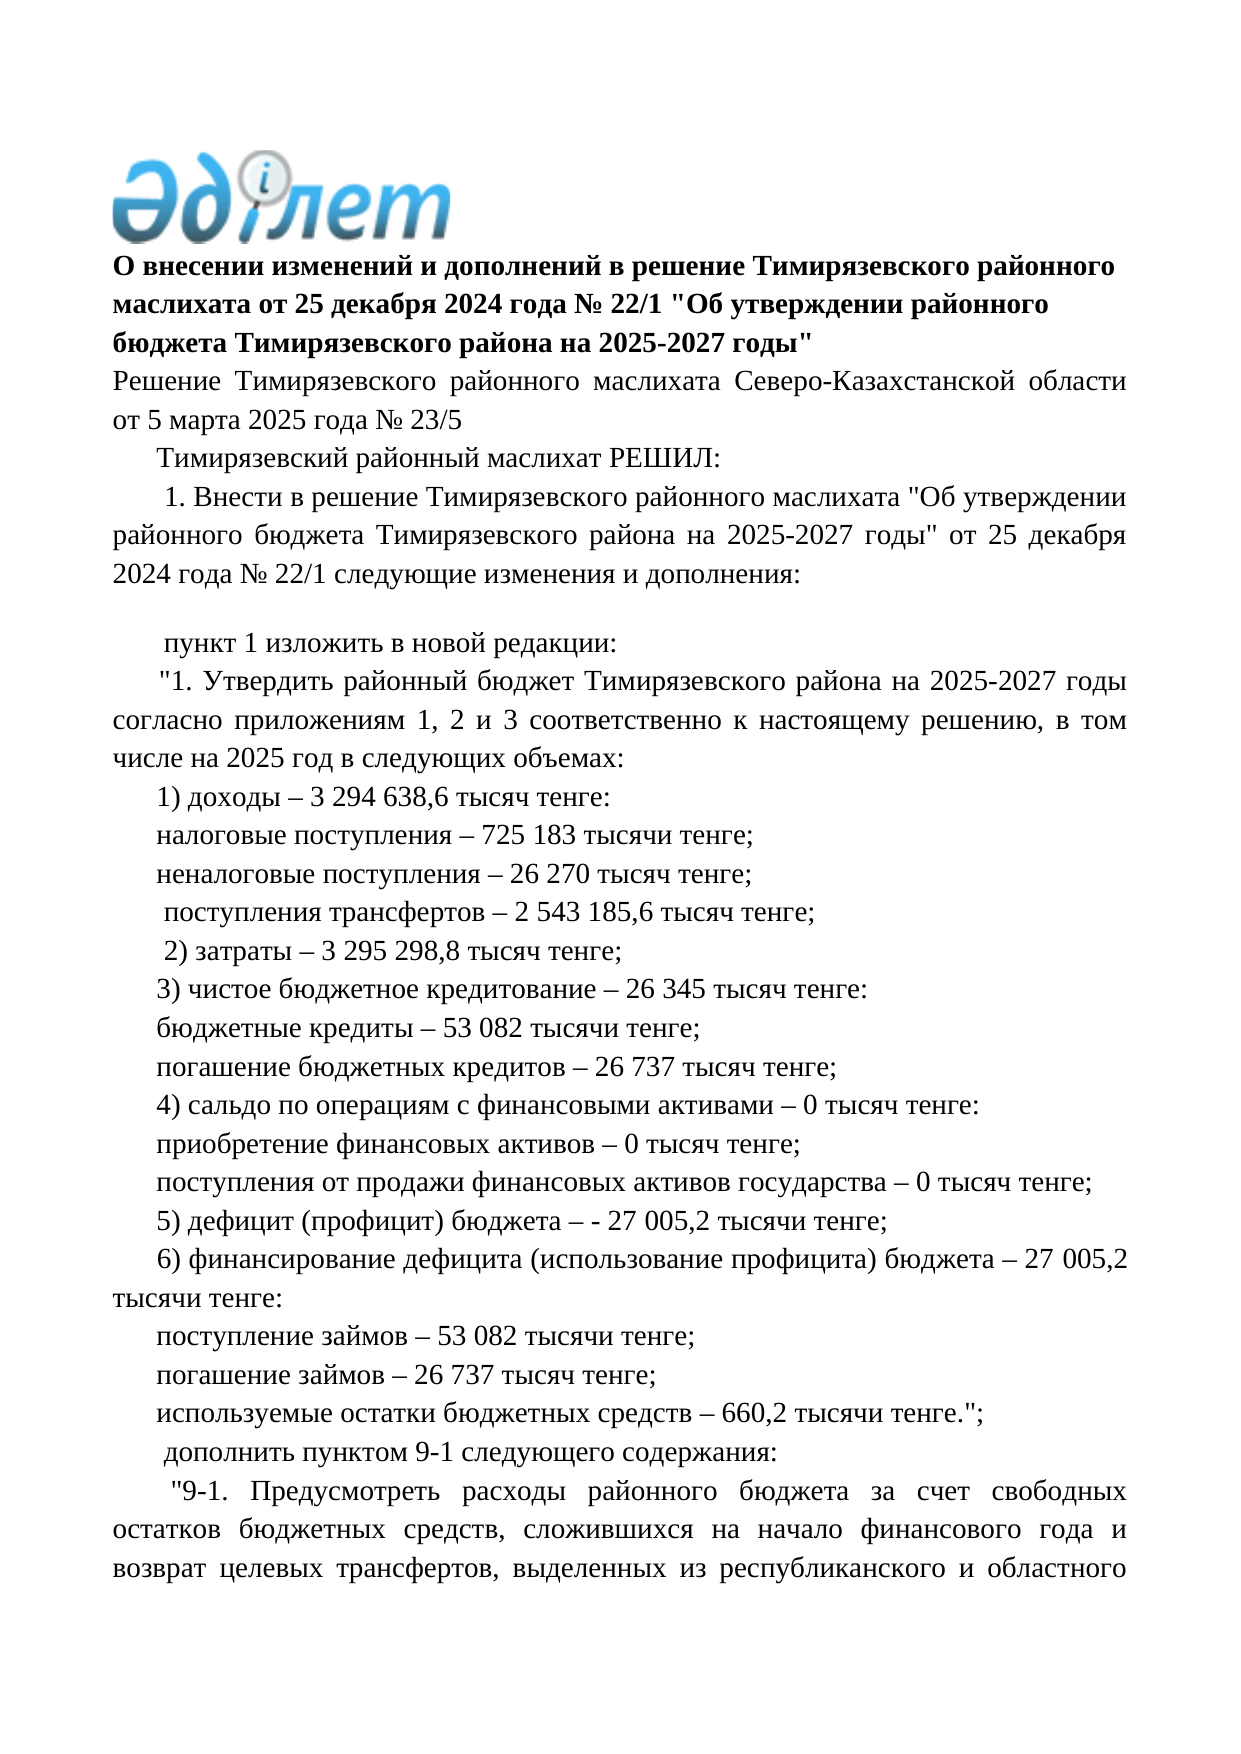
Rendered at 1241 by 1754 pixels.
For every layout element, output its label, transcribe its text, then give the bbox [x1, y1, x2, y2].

text пункт 1 изложить в новой редакции: [112, 625, 1128, 658]
text бюджетные кредиты – 53 082 тысячи тенге; [112, 1010, 1128, 1044]
text 1) доходы – 3 294 638,6 тысяч тенге: [112, 779, 1128, 812]
text Тимирязевский районный маслихат РЕШИЛ: [112, 440, 1128, 474]
text поступления от продажи финансовых активов государства – 0 тысяч тенге; [112, 1164, 1128, 1198]
text погашение займов – 26 737 тысяч тенге; [112, 1357, 1128, 1391]
text 6) финансирование дефицита (использование профицита) бюджета – 27 005,2 тысячи тенге: [112, 1241, 1128, 1313]
text используемые остатки бюджетных средств – 660,2 тысячи тенге."; [112, 1396, 1128, 1429]
text приобретение финансовых активов – 0 тысяч тенге; [112, 1126, 1128, 1159]
text "1. Утвердить районный бюджет Тимирязевского района на 2025-2027 годы согласно приложениям 1, 2 и 3 соответственно к настоящему решению, в том числе на 2025 год в следующих объемах: [112, 663, 1128, 774]
text 5) дефицит (профицит) бюджета – - 27 005,2 тысячи тенге; [112, 1203, 1128, 1236]
text неналоговые поступления – 26 270 тысяч тенге; [112, 856, 1128, 889]
text погашение бюджетных кредитов – 26 737 тысяч тенге; [112, 1049, 1128, 1082]
text налоговые поступления – 725 183 тысячи тенге; [112, 817, 1128, 851]
text 2) затраты – 3 295 298,8 тысяч тенге; [112, 933, 1128, 967]
picture [112, 150, 451, 244]
text поступление займов – 53 082 тысячи тенге; [112, 1318, 1128, 1352]
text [112, 1473, 1128, 1583]
text 3) чистое бюджетное кредитование – 26 345 тысяч тенге: [112, 972, 1128, 1005]
text дополнить пунктом 9-1 следующего содержания: [112, 1434, 1128, 1468]
text Решение Тимирязевского районного маслихата Северо-Казахстанской области от 5 марта 2025 года № 23/5 [112, 363, 1128, 435]
text 4) сальдо по операциям с финансовыми активами – 0 тысяч тенге: [112, 1087, 1128, 1121]
text О внесении изменений и дополнений в решение Тимирязевского районного маслихата от 25 декабря 2024 года № 22/1 "Об утверждении районного бюджета Тимирязевского района на 2025-2027 годы" [112, 248, 1128, 358]
text поступления трансфертов – 2 543 185,6 тысяч тенге; [112, 894, 1128, 928]
text 1. Внести в решение Тимирязевского районного маслихата "Об утверждении районного бюджета Тимирязевского района на 2025-2027 годы" от 25 декабря 2024 года № 22/1 следующие изменения и дополнения: [112, 479, 1128, 589]
